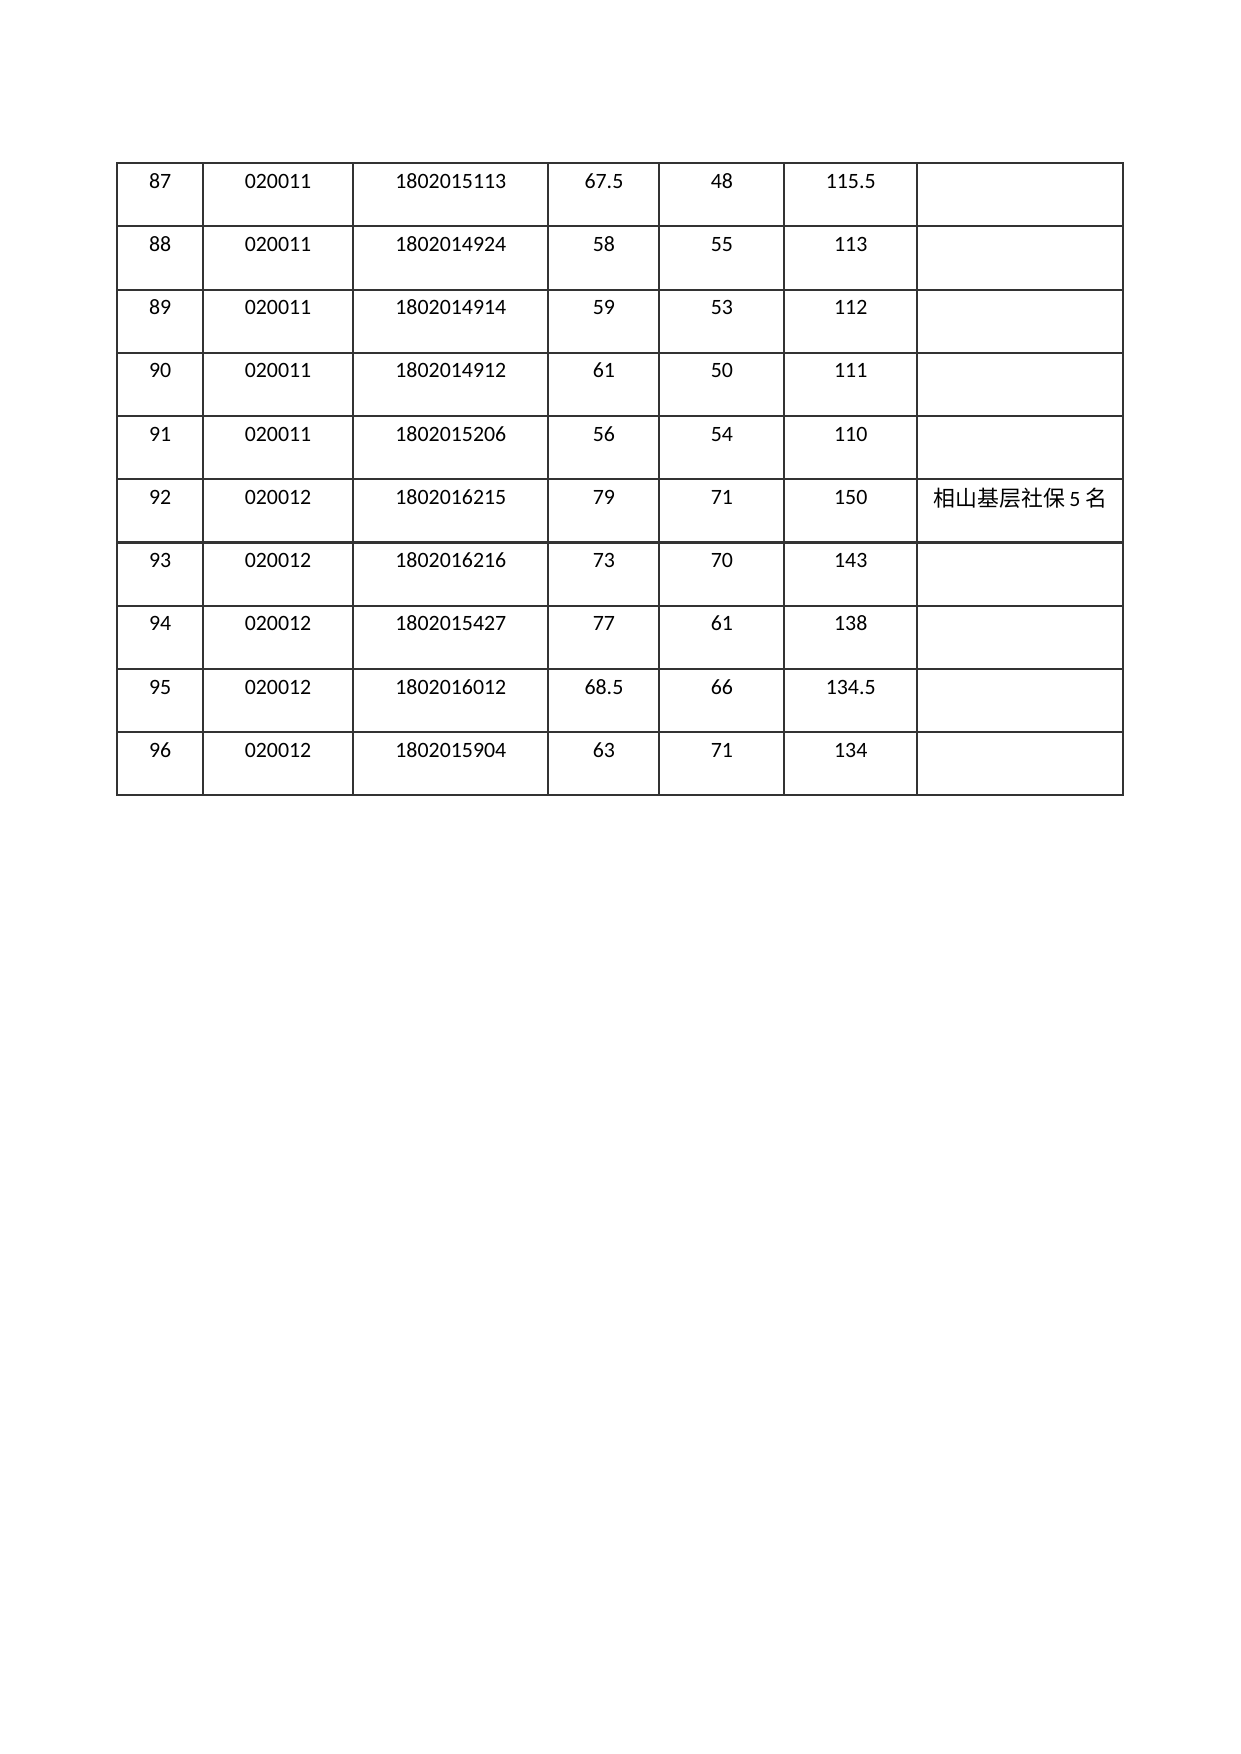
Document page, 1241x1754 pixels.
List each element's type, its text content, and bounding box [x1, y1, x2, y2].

table_cell 1802015206 [354, 417, 547, 478]
table_cell 1802015904 [354, 733, 547, 794]
table_cell 1802016012 [354, 670, 547, 731]
table_cell 91 [118, 417, 202, 478]
table_cell 110 [785, 417, 916, 478]
table_cell 54 [660, 417, 783, 478]
table_cell 61 [549, 354, 658, 415]
table_cell [918, 227, 1122, 288]
table_cell 111 [785, 354, 916, 415]
table_cell 68.5 [549, 670, 658, 731]
table_cell 71 [660, 480, 783, 541]
table_cell 020012 [204, 733, 352, 794]
table_cell 020012 [204, 607, 352, 668]
table_cell 1802014914 [354, 291, 547, 352]
table_cell 134.5 [785, 670, 916, 731]
table_cell [918, 291, 1122, 352]
table_cell [918, 417, 1122, 478]
table_cell 115.5 [785, 164, 916, 225]
table_cell 94 [118, 607, 202, 668]
table_cell 77 [549, 607, 658, 668]
table_cell 95 [118, 670, 202, 731]
table_cell 020011 [204, 417, 352, 478]
table_cell 相山基层社保5名 [918, 480, 1122, 541]
table_cell 93 [118, 544, 202, 604]
table_cell 1802016215 [354, 480, 547, 541]
table_cell 59 [549, 291, 658, 352]
table_cell 63 [549, 733, 658, 794]
table_cell 113 [785, 227, 916, 288]
table_cell 55 [660, 227, 783, 288]
table_cell 1802015427 [354, 607, 547, 668]
table_cell 88 [118, 227, 202, 288]
table_cell 70 [660, 544, 783, 604]
table_cell [918, 607, 1122, 668]
table_cell 1802016216 [354, 544, 547, 604]
table_cell 020012 [204, 670, 352, 731]
table_cell 71 [660, 733, 783, 794]
table_cell [918, 733, 1122, 794]
table_cell 79 [549, 480, 658, 541]
table_cell 134 [785, 733, 916, 794]
table_cell 66 [660, 670, 783, 731]
table_cell [918, 354, 1122, 415]
table_cell 1802015113 [354, 164, 547, 225]
table_cell 89 [118, 291, 202, 352]
table_cell 150 [785, 480, 916, 541]
table_cell 90 [118, 354, 202, 415]
table_cell 1802014912 [354, 354, 547, 415]
table_cell 50 [660, 354, 783, 415]
table_cell [918, 544, 1122, 604]
table_cell 020011 [204, 227, 352, 288]
table_cell 112 [785, 291, 916, 352]
table_cell 73 [549, 544, 658, 604]
table_cell 020011 [204, 164, 352, 225]
table_cell 87 [118, 164, 202, 225]
table_cell 67.5 [549, 164, 658, 225]
table_cell 96 [118, 733, 202, 794]
table_cell 020012 [204, 480, 352, 541]
table_cell 61 [660, 607, 783, 668]
table_cell 92 [118, 480, 202, 541]
table_cell 020011 [204, 354, 352, 415]
table_cell [918, 164, 1122, 225]
table_cell 138 [785, 607, 916, 668]
table_cell 020011 [204, 291, 352, 352]
table_cell 58 [549, 227, 658, 288]
table_cell 56 [549, 417, 658, 478]
table_cell 1802014924 [354, 227, 547, 288]
table_cell 48 [660, 164, 783, 225]
table_cell 53 [660, 291, 783, 352]
table_cell 020012 [204, 544, 352, 604]
table_cell [918, 670, 1122, 731]
table_cell 143 [785, 544, 916, 604]
